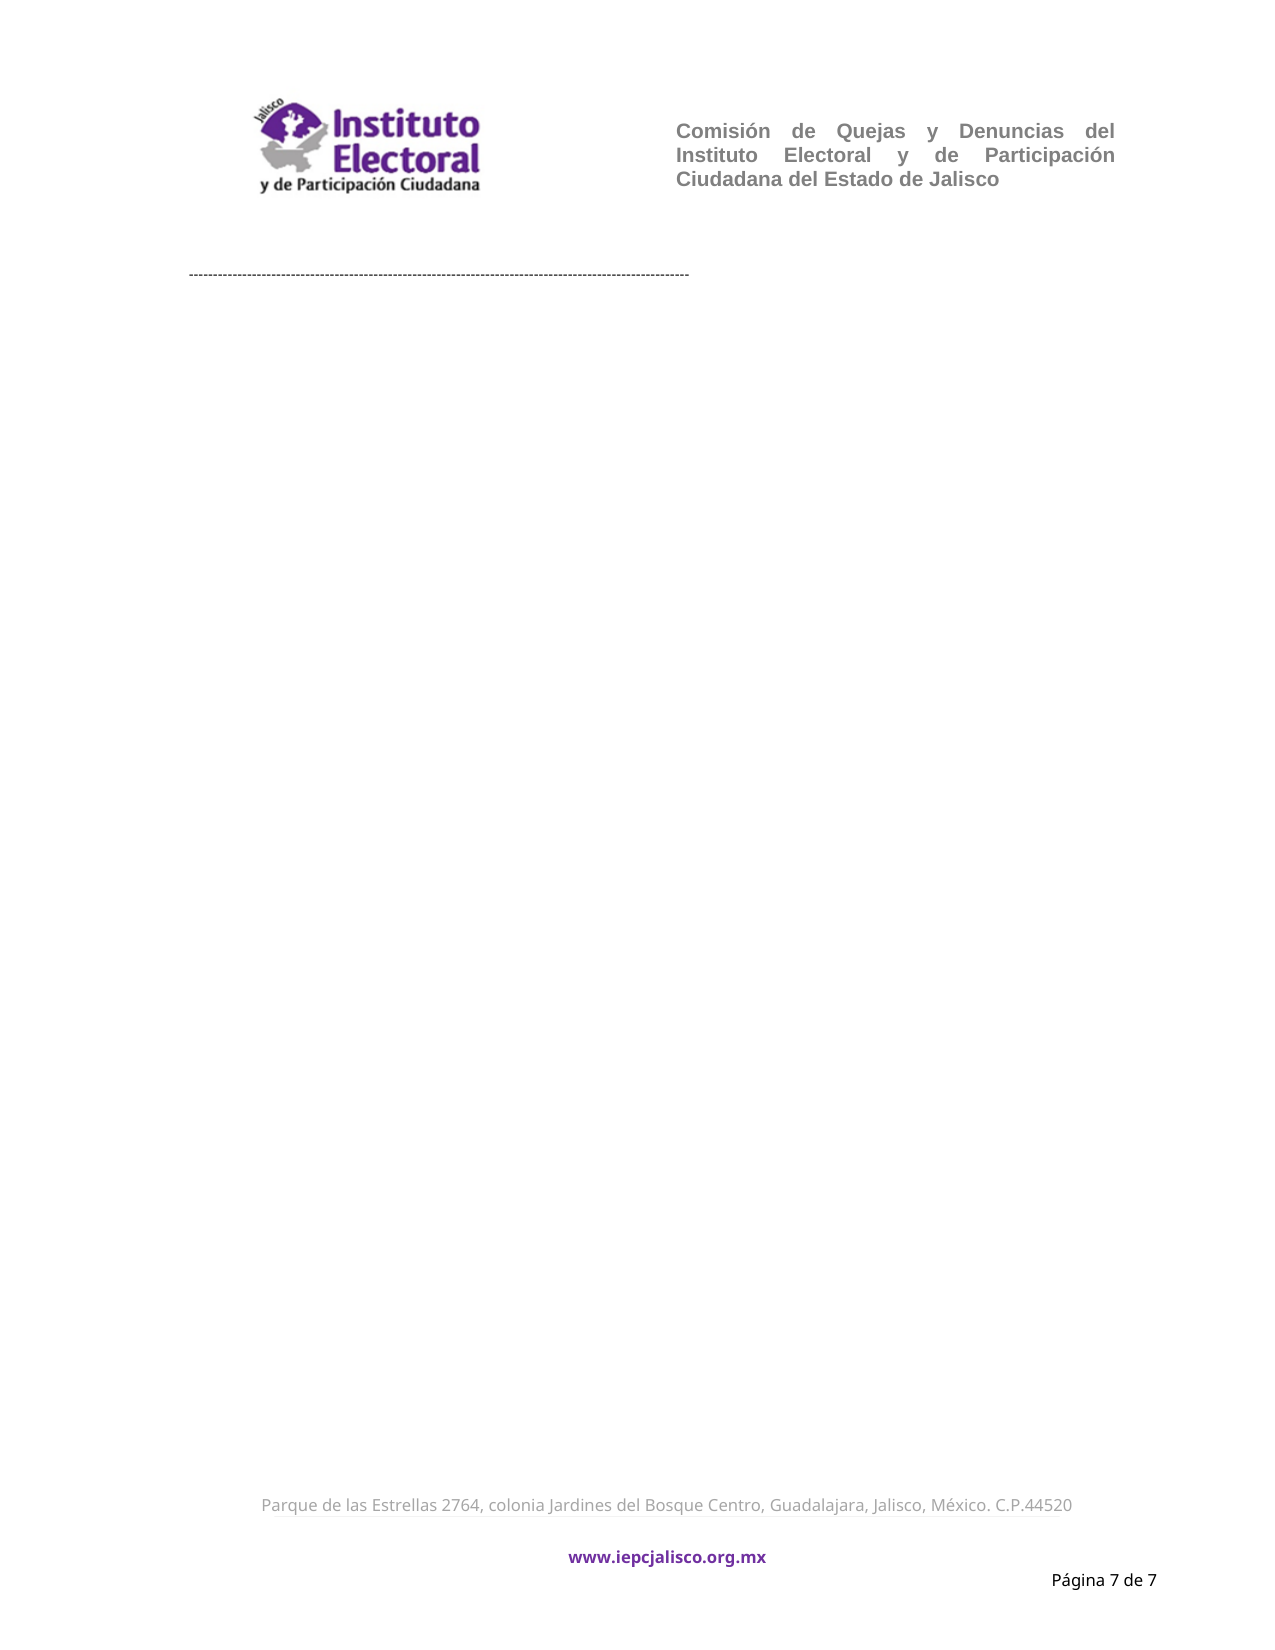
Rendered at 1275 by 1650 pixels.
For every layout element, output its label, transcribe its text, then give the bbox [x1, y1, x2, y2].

picture [218, 70, 513, 221]
